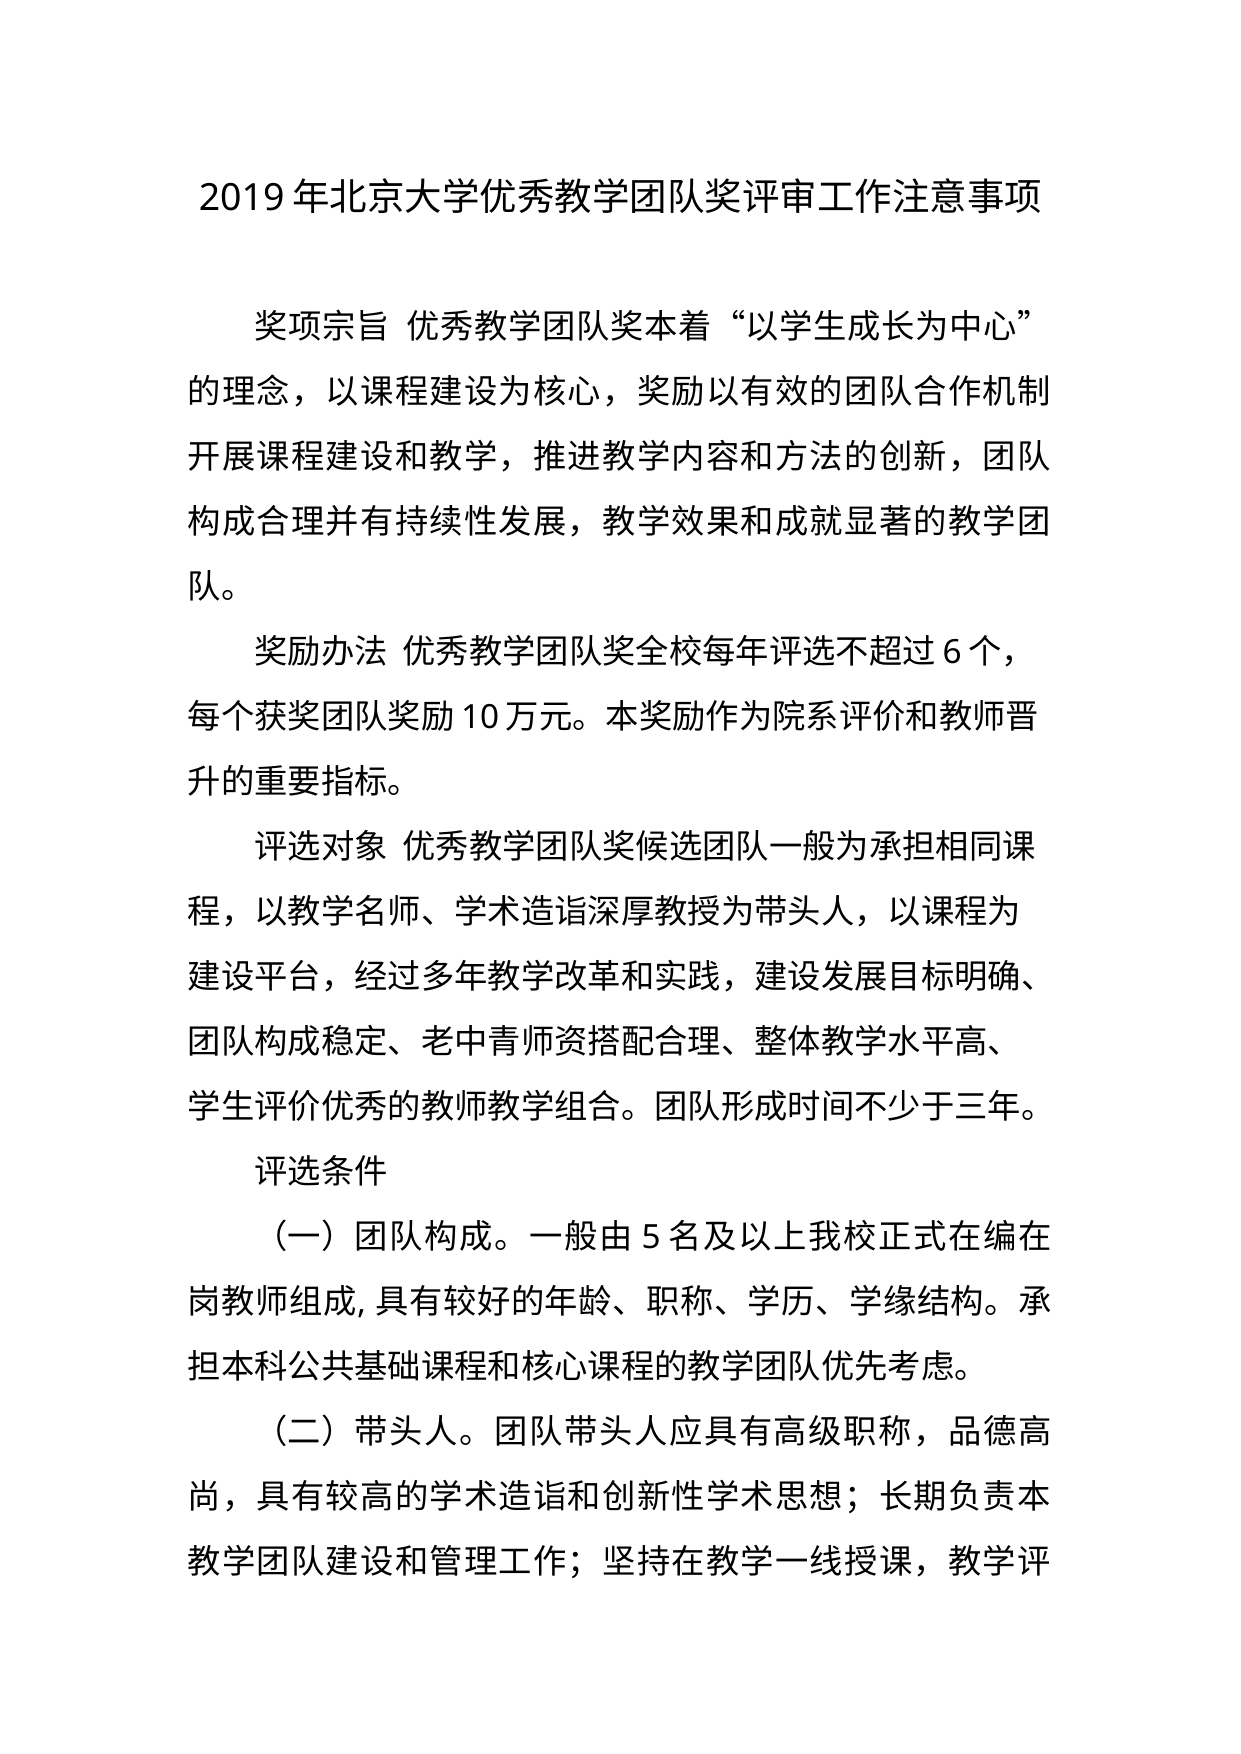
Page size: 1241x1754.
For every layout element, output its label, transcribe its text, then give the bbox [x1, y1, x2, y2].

text 奖励办法 优秀教学团队奖全校每年评选不超过6个，每个获奖团队奖励10万元。本奖励作为院系评价和教师晋升的重要指标。 [187, 617, 1053, 812]
text 评选对象 优秀教学团队奖候选团队一般为承担相同课程，以教学名师、学术造诣深厚教授为带头人，以课程为建设平台，经过多年教学改革和实践，建设发展目标明确、团队构成稳定、老中青师资搭配合理、整体教学水平高、学生评价优秀的教师教学组合。团队形成时间不少于三年。 [187, 812, 1053, 1137]
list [187, 1397, 1053, 1592]
text 2019年北京大学优秀教学团队奖评审工作注意事项 [187, 162, 1053, 227]
text 评选条件 [187, 1137, 1053, 1202]
text 奖项宗旨 优秀教学团队奖本着“以学生成长为中心”的理念，以课程建设为核心，奖励以有效的团队合作机制开展课程建设和教学，推进教学内容和方法的创新，团队构成合理并有持续性发展，教学效果和成就显著的教学团队。 [187, 292, 1053, 617]
list 团队构成。一般由5名及以上我校正式在编在岗教师组成, 具有较好的年龄、职称、学历、学缘结构。承担本科公共基础课程和核心课程的教学团队优先考虑。 [187, 1202, 1053, 1397]
